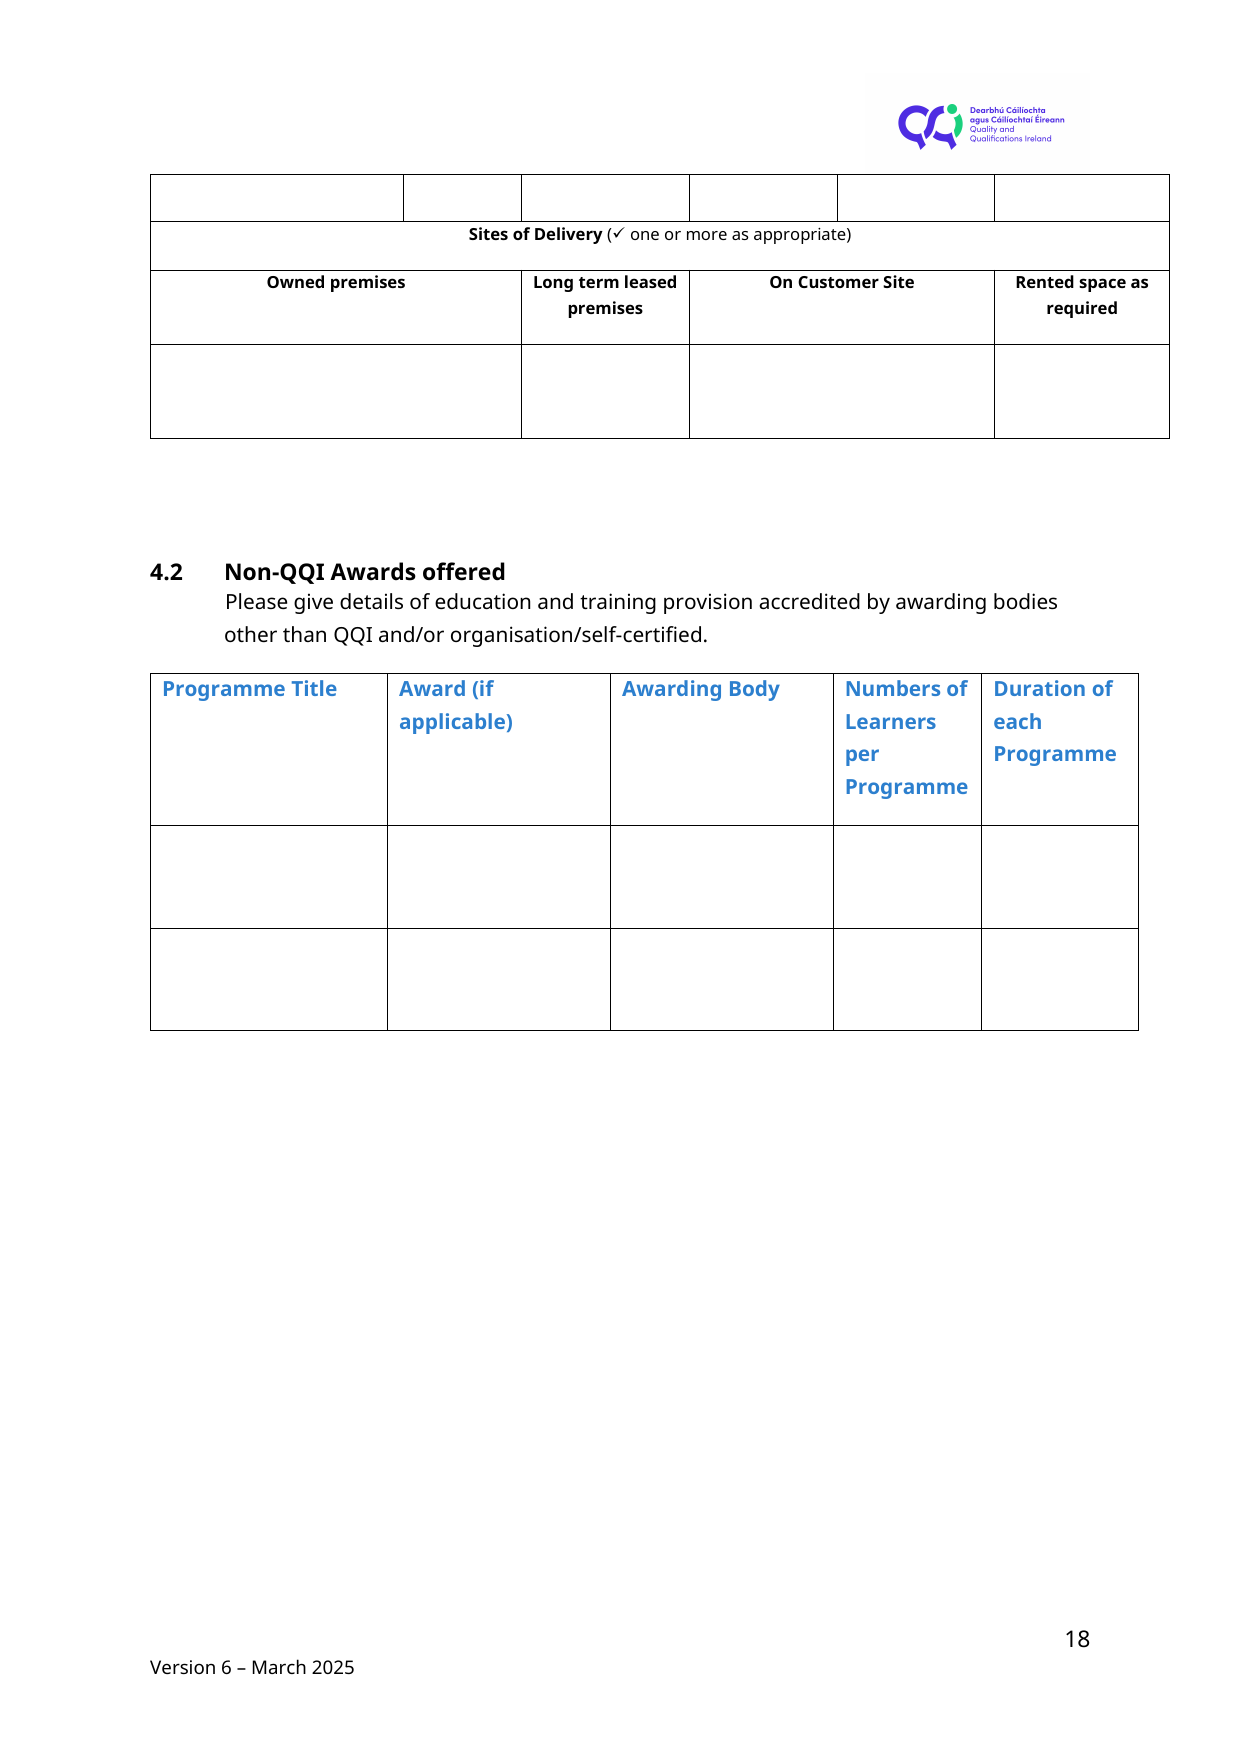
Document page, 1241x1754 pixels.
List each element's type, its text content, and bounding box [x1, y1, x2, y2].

picture [865, 73, 1091, 174]
table_cell [995, 345, 1169, 438]
table_header Programme Title [151, 674, 387, 825]
table_cell [388, 826, 610, 928]
table_cell [834, 826, 981, 928]
table_cell [982, 826, 1138, 928]
table_header Numbers of Learners per Programme [834, 674, 981, 825]
table_cell [388, 929, 610, 1029]
table_cell Rented space as required [995, 271, 1169, 344]
table_cell Long term leased premises [522, 271, 689, 344]
table_cell [611, 929, 833, 1029]
table_cell [151, 345, 521, 438]
table_cell [151, 175, 403, 221]
table_cell [982, 929, 1138, 1029]
table_header Duration of each Programme [982, 674, 1138, 825]
table_cell [404, 175, 521, 221]
table_cell Owned premises [151, 271, 521, 344]
text 4.2 Non-QQI Awards offered [150, 556, 1090, 587]
table_cell [838, 175, 994, 221]
table_cell On Customer Site [690, 271, 994, 344]
table_cell [690, 345, 994, 438]
table_cell [995, 175, 1169, 221]
table_cell Sites of Delivery ( one or more as appropriate) [151, 222, 1169, 269]
table_cell [690, 175, 837, 221]
table_header Awarding Body [611, 674, 833, 825]
text Please give details of education and training provision accredited by awarding bodies other than QQI and/or organisation/self-certified. [224, 587, 1090, 648]
table_cell [522, 345, 689, 438]
table_cell [611, 826, 833, 928]
table_cell [522, 175, 689, 221]
table_cell [151, 929, 387, 1029]
table_header Award (if applicable) [388, 674, 610, 825]
table_cell [151, 826, 387, 928]
table_cell [834, 929, 981, 1029]
